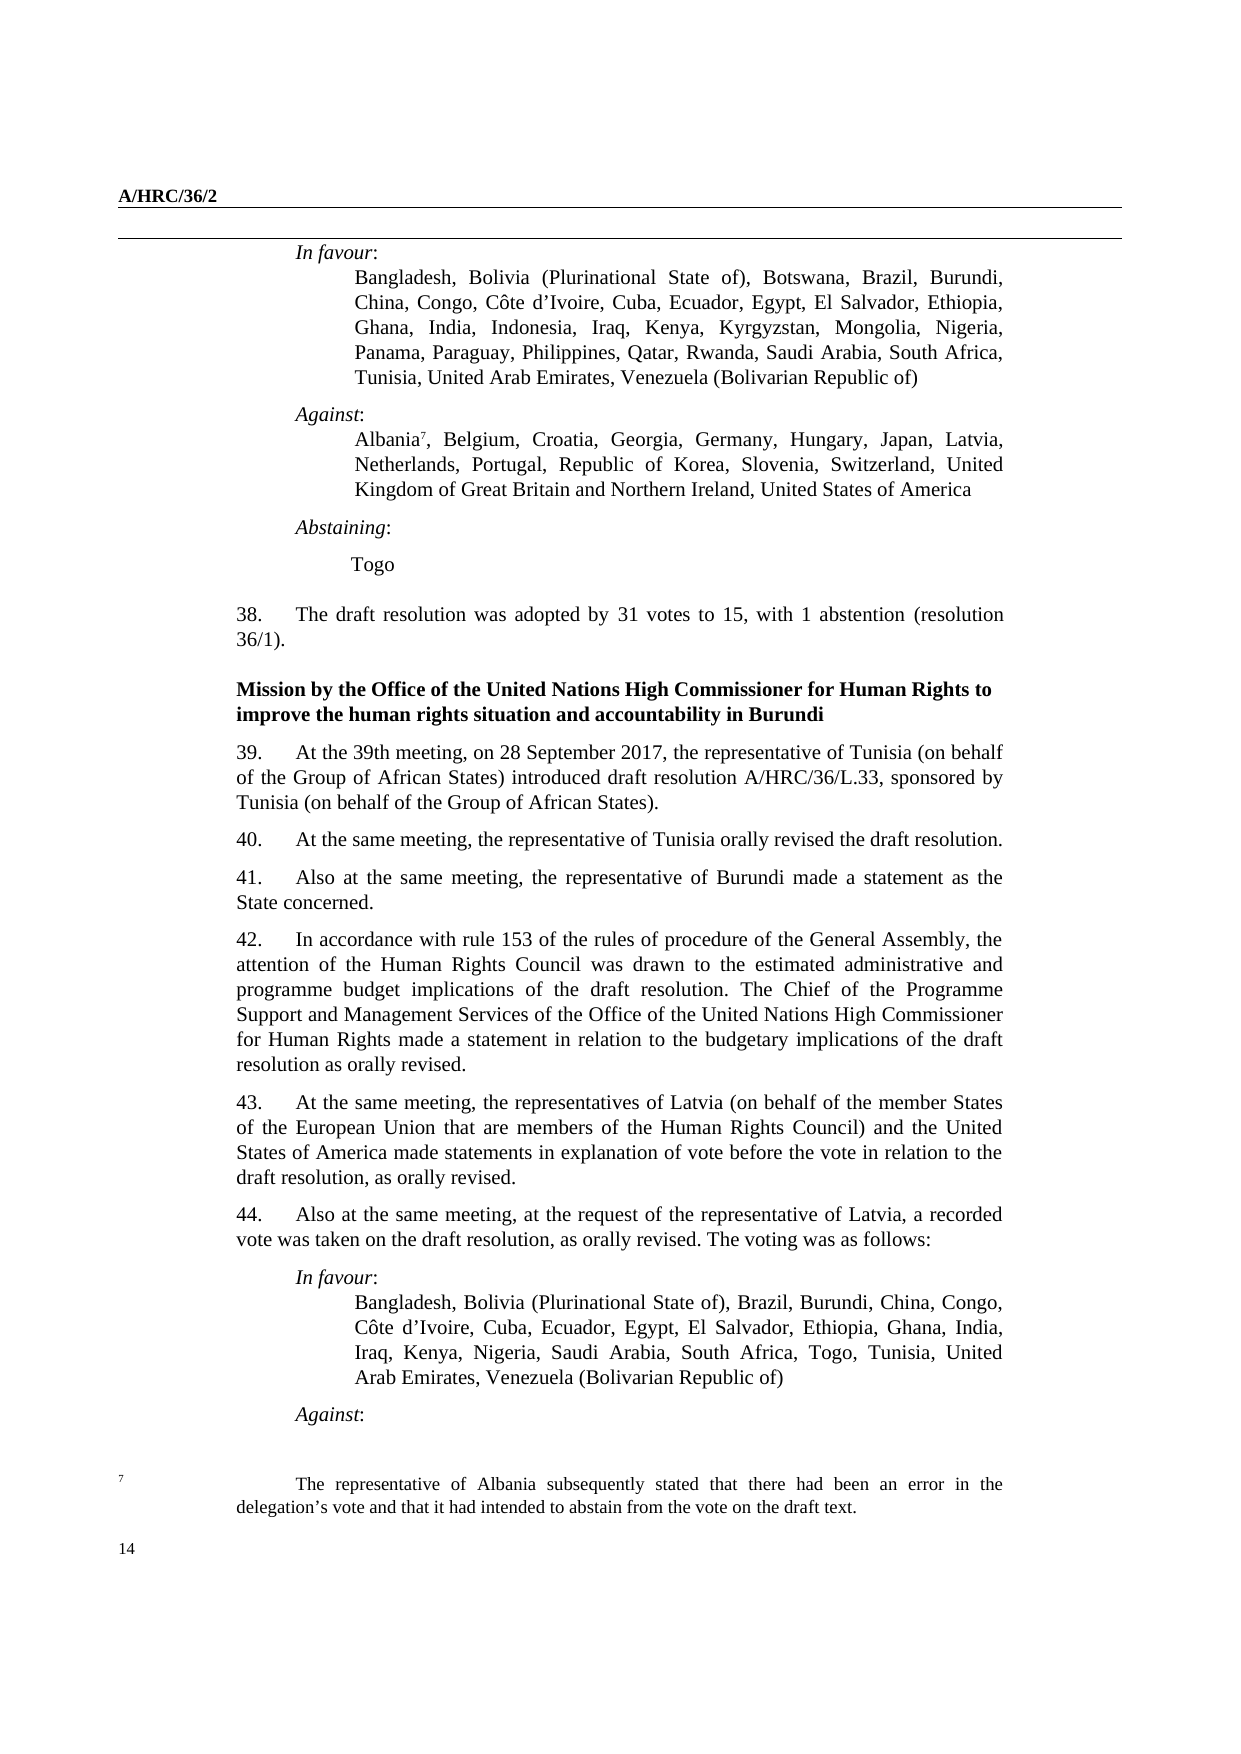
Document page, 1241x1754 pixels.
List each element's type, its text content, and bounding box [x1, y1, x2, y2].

text 41. Also at the same meeting, the representative of Burundi made a statement as the State concerned. [236, 864, 1004, 914]
text Togo [351, 551, 1009, 576]
text Mission by the Office of the United Nations High Commissioner for Human Rights to improve the human rights situation and accountability in Burundi [118, 676, 1004, 726]
text 44. Also at the same meeting, at the request of the representative of Latvia, a recorded vote was taken on the draft resolution, as orally revised. The voting was as follows: [236, 1201, 1004, 1251]
text Bangladesh, Bolivia (Plurinational State of), Botswana, Brazil, Burundi, China, Congo, Côte d’Ivoire, Cuba, Ecuador, Egypt, El Salvador, Ethiopia, Ghana, India, Indonesia, Iraq, Kenya, Kyrgyzstan, Mongolia, Nigeria, Panama, Paraguay, Philippines, Qatar, Rwanda, Saudi Arabia, South Africa, Tunisia, United Arab Emirates, Venezuela (Bolivarian Republic of) [354, 264, 1004, 389]
text Against: [295, 1401, 1004, 1426]
text 43. At the same meeting, the representatives of Latvia (on behalf of the member States of the European Union that are members of the Human Rights Council) and the United States of America made statements in explanation of vote before the vote in relation to the draft resolution, as orally revised. [236, 1089, 1004, 1189]
text 42. In accordance with rule 153 of the rules of procedure of the General Assembly, the attention of the Human Rights Council was drawn to the estimated administrative and programme budget implications of the draft resolution. The Chief of the Programme Support and Management Services of the Office of the United Nations High Commissioner for Human Rights made a statement in relation to the budgetary implications of the draft resolution as orally revised. [236, 926, 1004, 1076]
text 39. At the 39th meeting, on 28 September 2017, the representative of Tunisia (on behalf of the Group of African States) introduced draft resolution A/HRC/36/L.33, sponsored by Tunisia (on behalf of the Group of African States). [236, 739, 1004, 814]
text Albania, Belgium, Croatia, Georgia, Germany, Hungary, Japan, Latvia, Netherlands, Portugal, Republic of Korea, Slovenia, Switzerland, United Kingdom of Great Britain and Northern Ireland, United States of America [354, 426, 1004, 501]
text 38. The draft resolution was adopted by 31 votes to 15, with 1 abstention (resolution 36/1). [236, 601, 1004, 651]
text In favour: [236, 1264, 1122, 1289]
text 40. At the same meeting, the representative of Tunisia orally revised the draft resolution. [236, 826, 1004, 851]
text Bangladesh, Bolivia (Plurinational State of), Brazil, Burundi, China, Congo, Côte d’Ivoire, Cuba, Ecuador, Egypt, El Salvador, Ethiopia, Ghana, India, Iraq, Kenya, Nigeria, Saudi Arabia, South Africa, Togo, Tunisia, United Arab Emirates, Venezuela (Bolivarian Republic of) [354, 1289, 1004, 1389]
text Against: [295, 401, 1004, 426]
text In favour: [236, 239, 1122, 264]
text Abstaining: [236, 514, 1004, 539]
